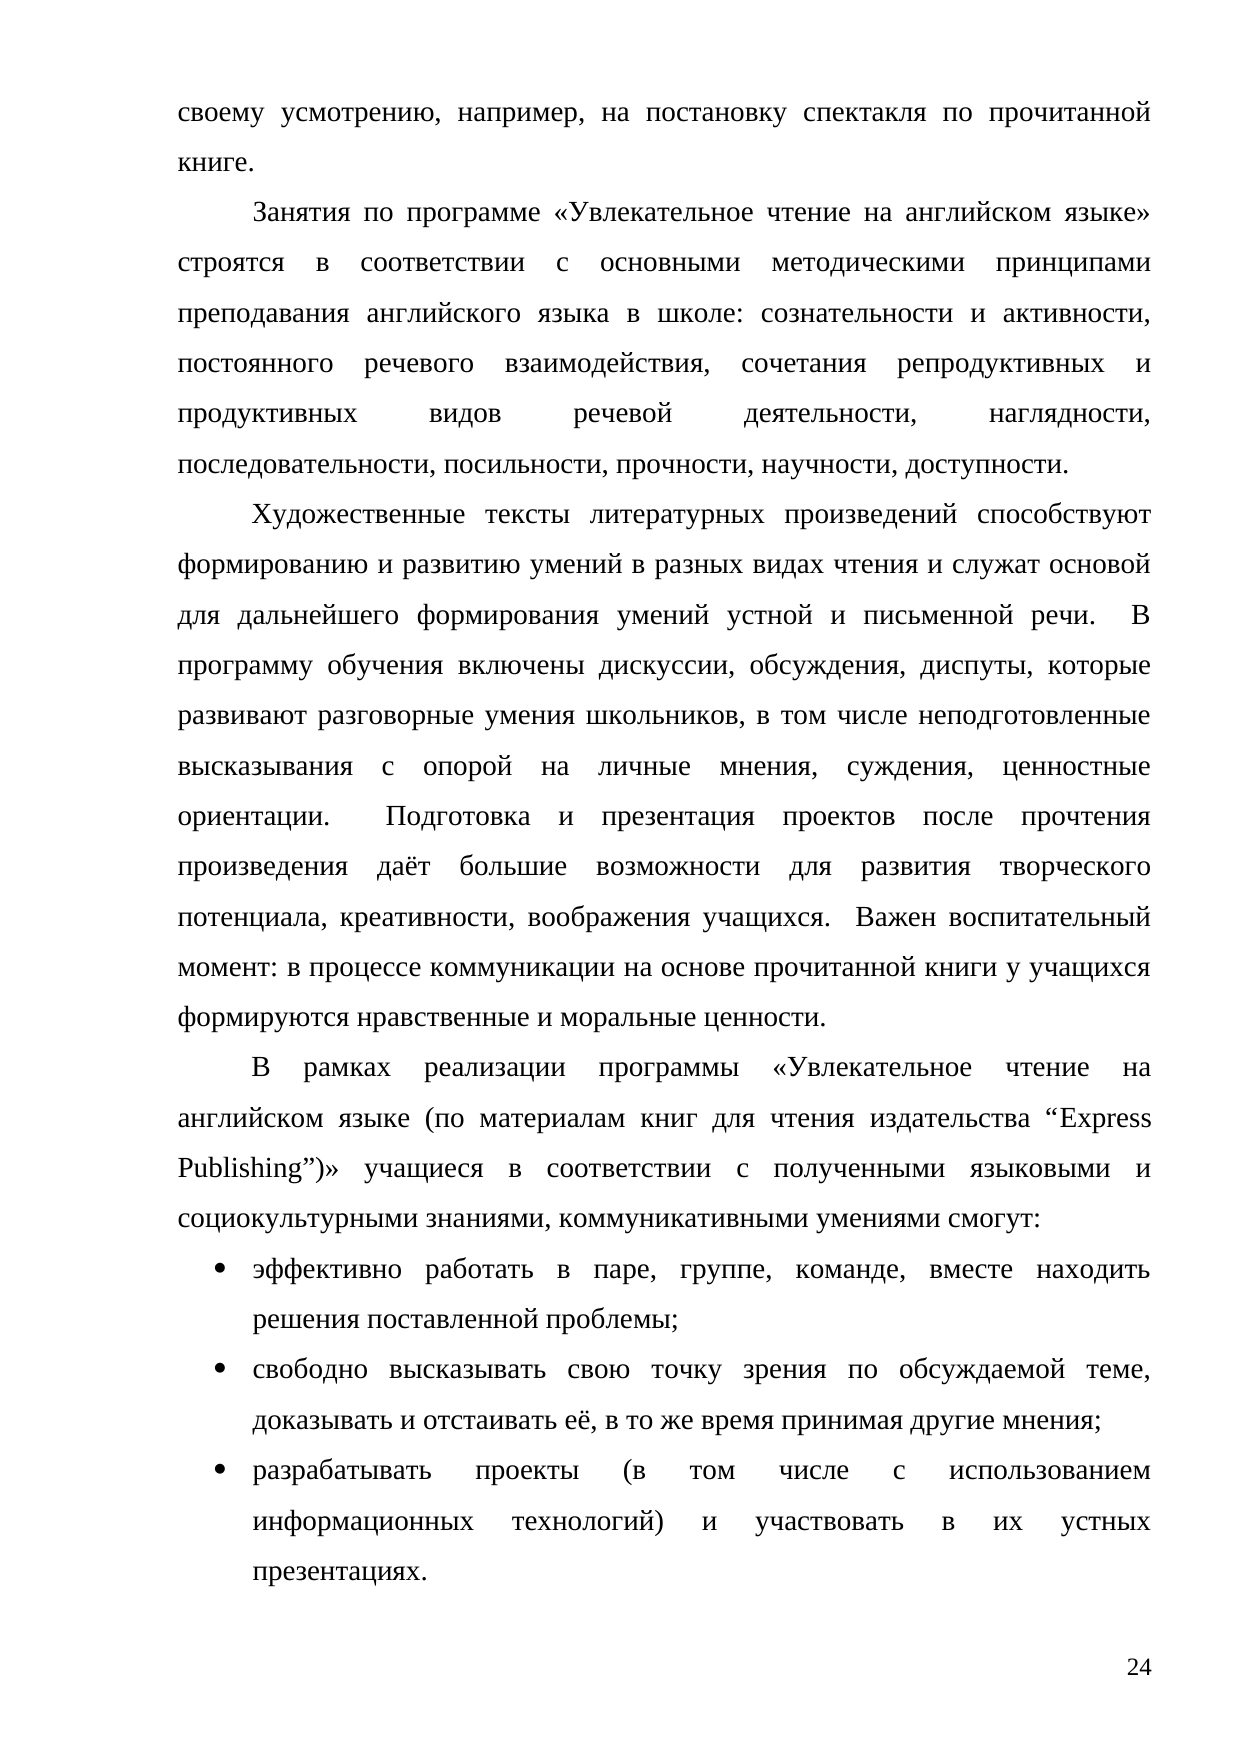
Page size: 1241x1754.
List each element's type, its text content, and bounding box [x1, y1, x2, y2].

text В рамках реализации программы «Увлекательное чтение на английском языке (по материалам книг для чтения издательства “Express Publishing”)» учащиеся в соответствии с полученными языковыми и социокультурными знаниями, коммуникативными умениями смогут: [177, 1049, 1152, 1234]
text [177, 94, 1152, 177]
list эффективно работать в паре, группе, команде, вместе находить решения поставленной проблемы; [215, 1251, 1152, 1335]
list свободно высказывать свою точку зрения по обсуждаемой теме, доказывать и отстаивать её, в то же время принимая другие мнения; [215, 1352, 1152, 1436]
text Занятия по программе «Увлекательное чтение на английском языке» строятся в соответствии с основными методическими принципами преподавания английского языка в школе: сознательности и активности, постоянного речевого взаимодействия, сочетания репродуктивных и продуктивных видов речевой деятельности, наглядности, последовательности, посильности, прочности, научности, доступности. [177, 194, 1152, 479]
list разрабатывать проекты (в том числе с использованием информационных технологий) и участвовать в их устных презентациях. [215, 1452, 1152, 1587]
text Художественные тексты литературных произведений способствуют формированию и развитию умений в разных видах чтения и служат основой для дальнейшего формирования умений устной и письменной речи. В программу обучения включены дискуссии, обсуждения, диспуты, которые развивают разговорные умения школьников, в том числе неподготовленные высказывания с опорой на личные мнения, суждения, ценностные ориентации. Подготовка и презентация проектов после прочтения произведения даёт большие возможности для развития творческого потенциала, креативности, воображения учащихся. Важен воспитательный момент: в процессе коммуникации на основе прочитанной книги у учащихся формируются нравственные и моральные ценности. [177, 496, 1152, 1033]
